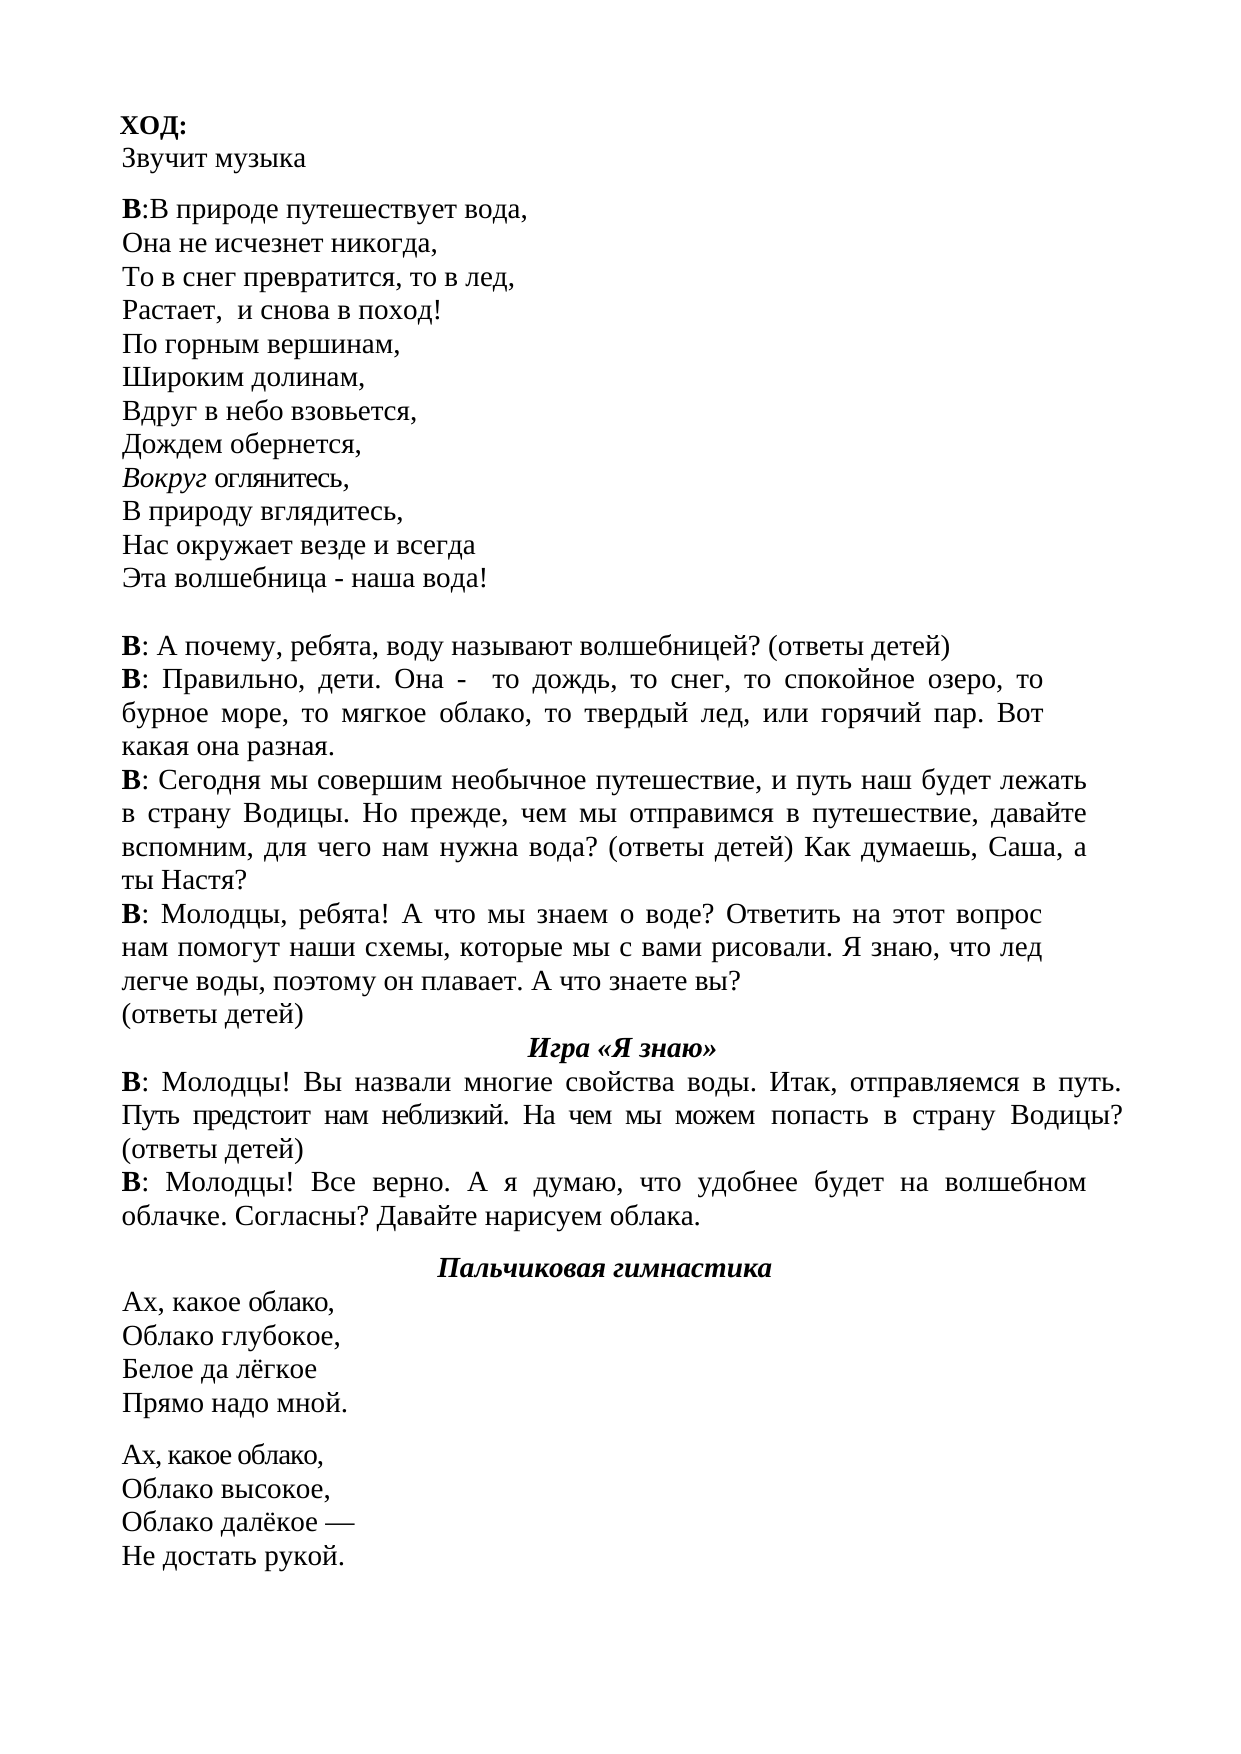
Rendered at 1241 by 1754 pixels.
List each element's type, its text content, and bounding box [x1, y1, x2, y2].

text По горным вершинам, [122, 326, 1123, 359]
text ХОД: [119, 109, 1123, 140]
text Ах, какое облако, [122, 1284, 1088, 1318]
text Дождем обернется, [122, 426, 1123, 460]
text Вокруг оглянитесь, [122, 460, 1123, 493]
text Широким долинам, [122, 359, 1123, 393]
text Звучит музыка [121, 140, 1123, 173]
text В: Молодцы! Все верно. А я думаю, что удобнее будет на волшебном облачке. Согласны? Давайте нарисуем облака. [121, 1164, 1088, 1231]
text Вдруг в небо взовьется, [122, 393, 1123, 426]
text Ах, какое облако, [121, 1437, 1123, 1471]
text Эта волшебница - наша вода! [122, 561, 954, 594]
text В:В природе путешествует вода, [122, 192, 1123, 225]
text То в снег превратится, то в лед, [122, 259, 1123, 292]
text В: Молодцы, ребята! А что мы знаем о воде? Ответить на этот вопрос нам помогут наши схемы, которые мы с вами рисовали. Я знаю, что лед легче воды, поэтому он плавает. А что знаете вы? [121, 896, 1044, 997]
text Она не исчезнет никогда, [122, 225, 1123, 259]
text Растает, и снова в поход! [122, 292, 1123, 326]
text Облако далёкое — [121, 1504, 1123, 1538]
text Облако глубокое, [122, 1318, 1123, 1351]
text Не достать рукой. [121, 1538, 1123, 1572]
text Нас окружает везде и всегда [122, 527, 954, 561]
text Пальчиковая гимнастика [121, 1251, 1088, 1284]
text В: Правильно, дети. Она - то дождь, то снег, то спокойное озеро, то бурное море, то мягкое облако, то твердый лед, или горячий пар. Вот какая она разная. [121, 661, 1044, 762]
text Белое да лёгкое [122, 1351, 1088, 1385]
text Облако высокое, [121, 1471, 1123, 1504]
text (ответы детей) [121, 997, 1123, 1030]
text В: А почему, ребята, воду называют волшебницей? (ответы детей) [121, 628, 1123, 661]
text В: Молодцы! Вы назвали многие свойства воды. Итак, отправляемся в путь. Путь предстоит нам неблизкий. На чем мы можем попасть в страну Водицы?(ответы детей) [121, 1064, 1123, 1164]
text В природу вглядитесь, [122, 493, 954, 527]
text Прямо надо мной. [122, 1385, 1088, 1418]
text Игра «Я знаю» [121, 1030, 1123, 1064]
text В: Сегодня мы совершим необычное путешествие, и путь наш будет лежать в страну Водицы. Но прежде, чем мы отправимся в путешествие, давайте вспомним, для чего нам нужна вода? (ответы детей) Как думаешь, Саша, а ты Настя? [121, 762, 1088, 896]
